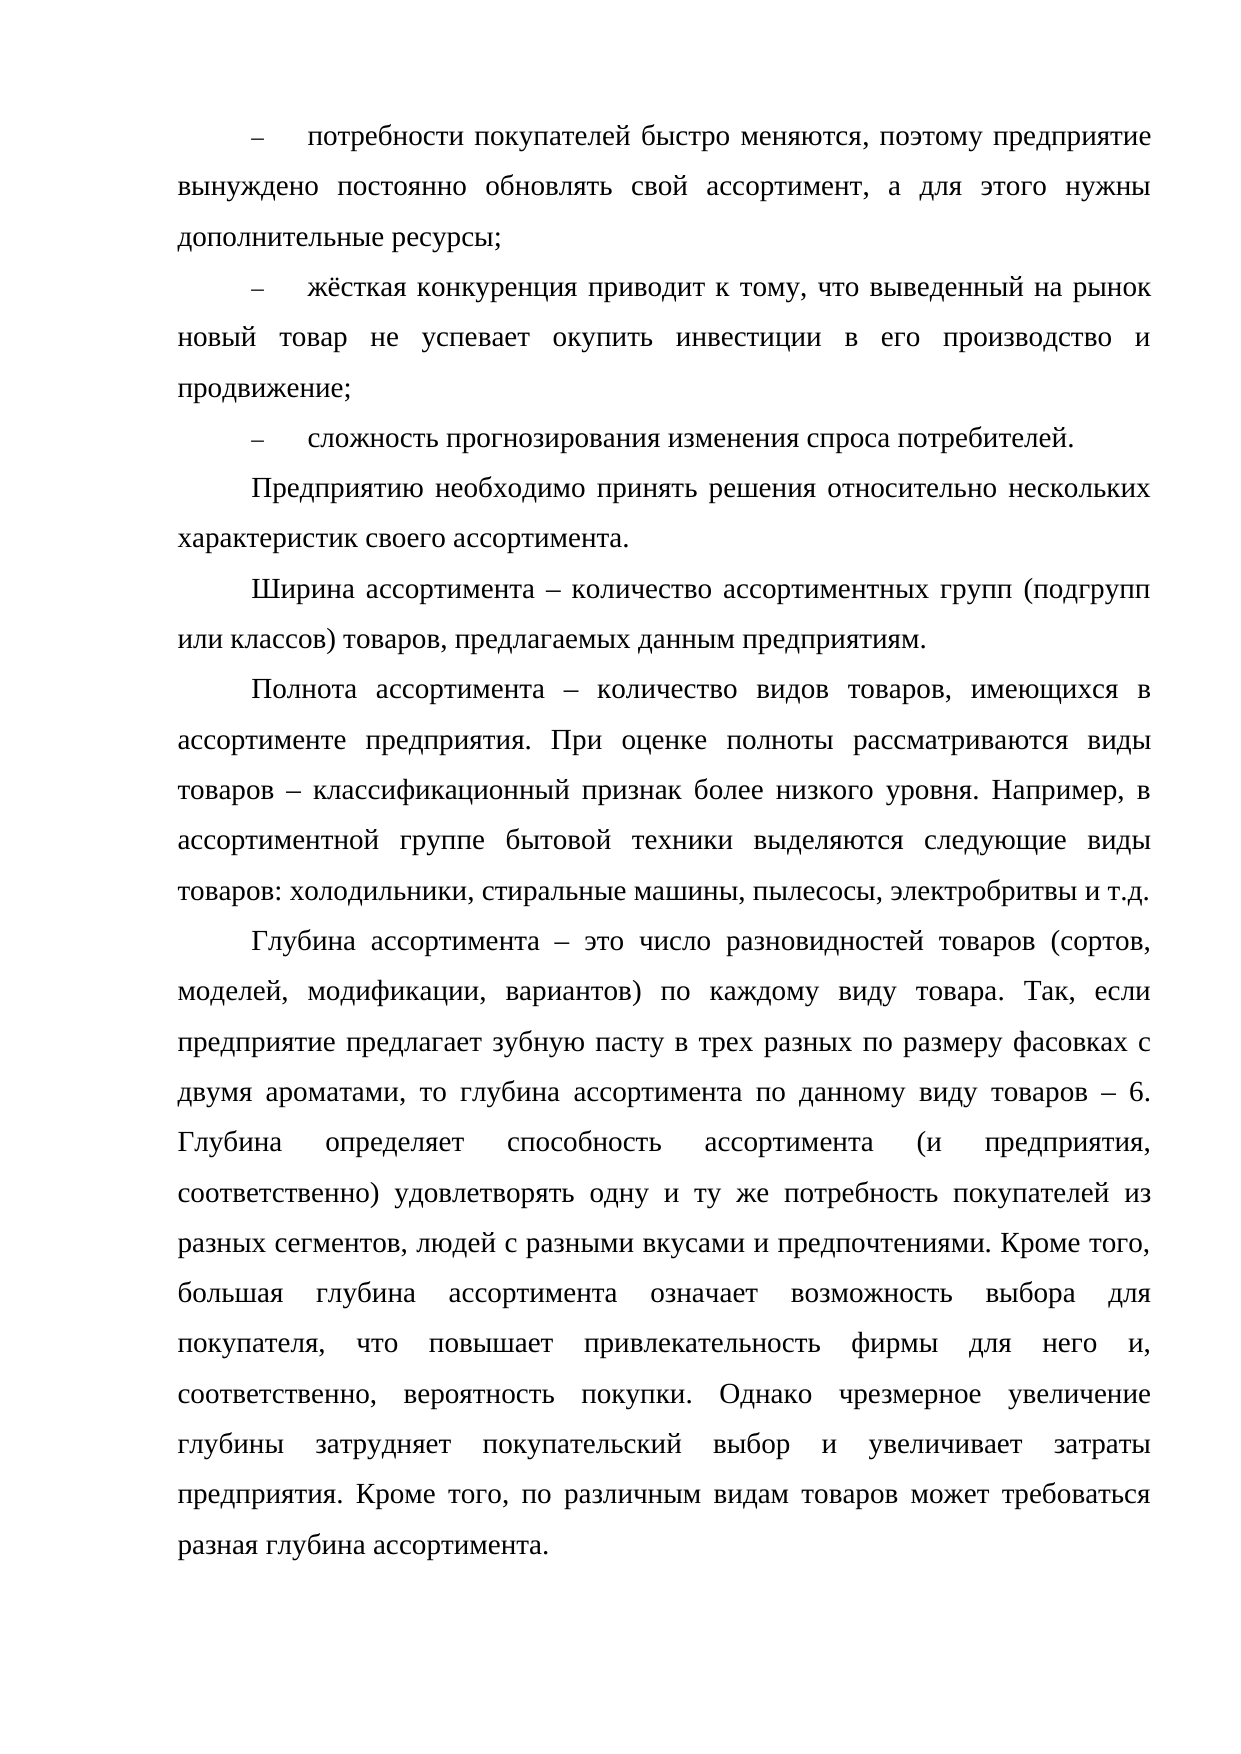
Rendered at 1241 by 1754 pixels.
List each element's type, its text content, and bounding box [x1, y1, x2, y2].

list сложность прогнозирования изменения спроса потребителей. [177, 420, 1152, 453]
text Ширина ассортимента – количество ассортиментных групп (подгрупп или классов) товаров, предлагаемых данным предприятиям. [177, 571, 1152, 655]
text Полнота ассортимента – количество видов товаров, имеющихся в ассортименте предприятия. При оценке полноты рассматриваются виды товаров – классификационный признак более низкого уровня. Например, в ассортиментной группе бытовой техники выделяются следующие виды товаров: холодильники, стиральные машины, пылесосы, электробритвы и т.д. [177, 672, 1152, 906]
text Предприятию необходимо принять решения относительно нескольких характеристик своего ассортимента. [177, 470, 1152, 554]
list потребности покупателей быстро меняются, поэтому предприятие вынуждено постоянно обновлять свой ассортимент, а для этого нужны дополнительные ресурсы; [177, 118, 1152, 252]
list жёсткая конкуренция приводит к тому, что выведенный на рынок новый товар не успевает окупить инвестиции в его производство и продвижение; [177, 269, 1152, 403]
text Глубина ассортимента – это число разновидностей товаров (сортов, моделей, модификации, вариантов) по каждому виду товара. Так, если предприятие предлагает зубную пасту в трех разных по размеру фасовках с двумя ароматами, то глубина ассортимента по данному виду товаров – 6. Глубина определяет способность ассортимента (и предприятия, соответственно) удовлетворять одну и ту же потребность покупателей из разных сегментов, людей с разными вкусами и предпочтениями. Кроме того, большая глубина ассортимента означает возможность выбора для покупателя, что повышает привлекательность фирмы для него и, соответственно, вероятность покупки. Однако чрезмерное увеличение глубины затрудняет покупательский выбор и увеличивает затраты предприятия. Кроме того, по различным видам товаров может требоваться разная глубина ассортимента. [177, 923, 1152, 1560]
